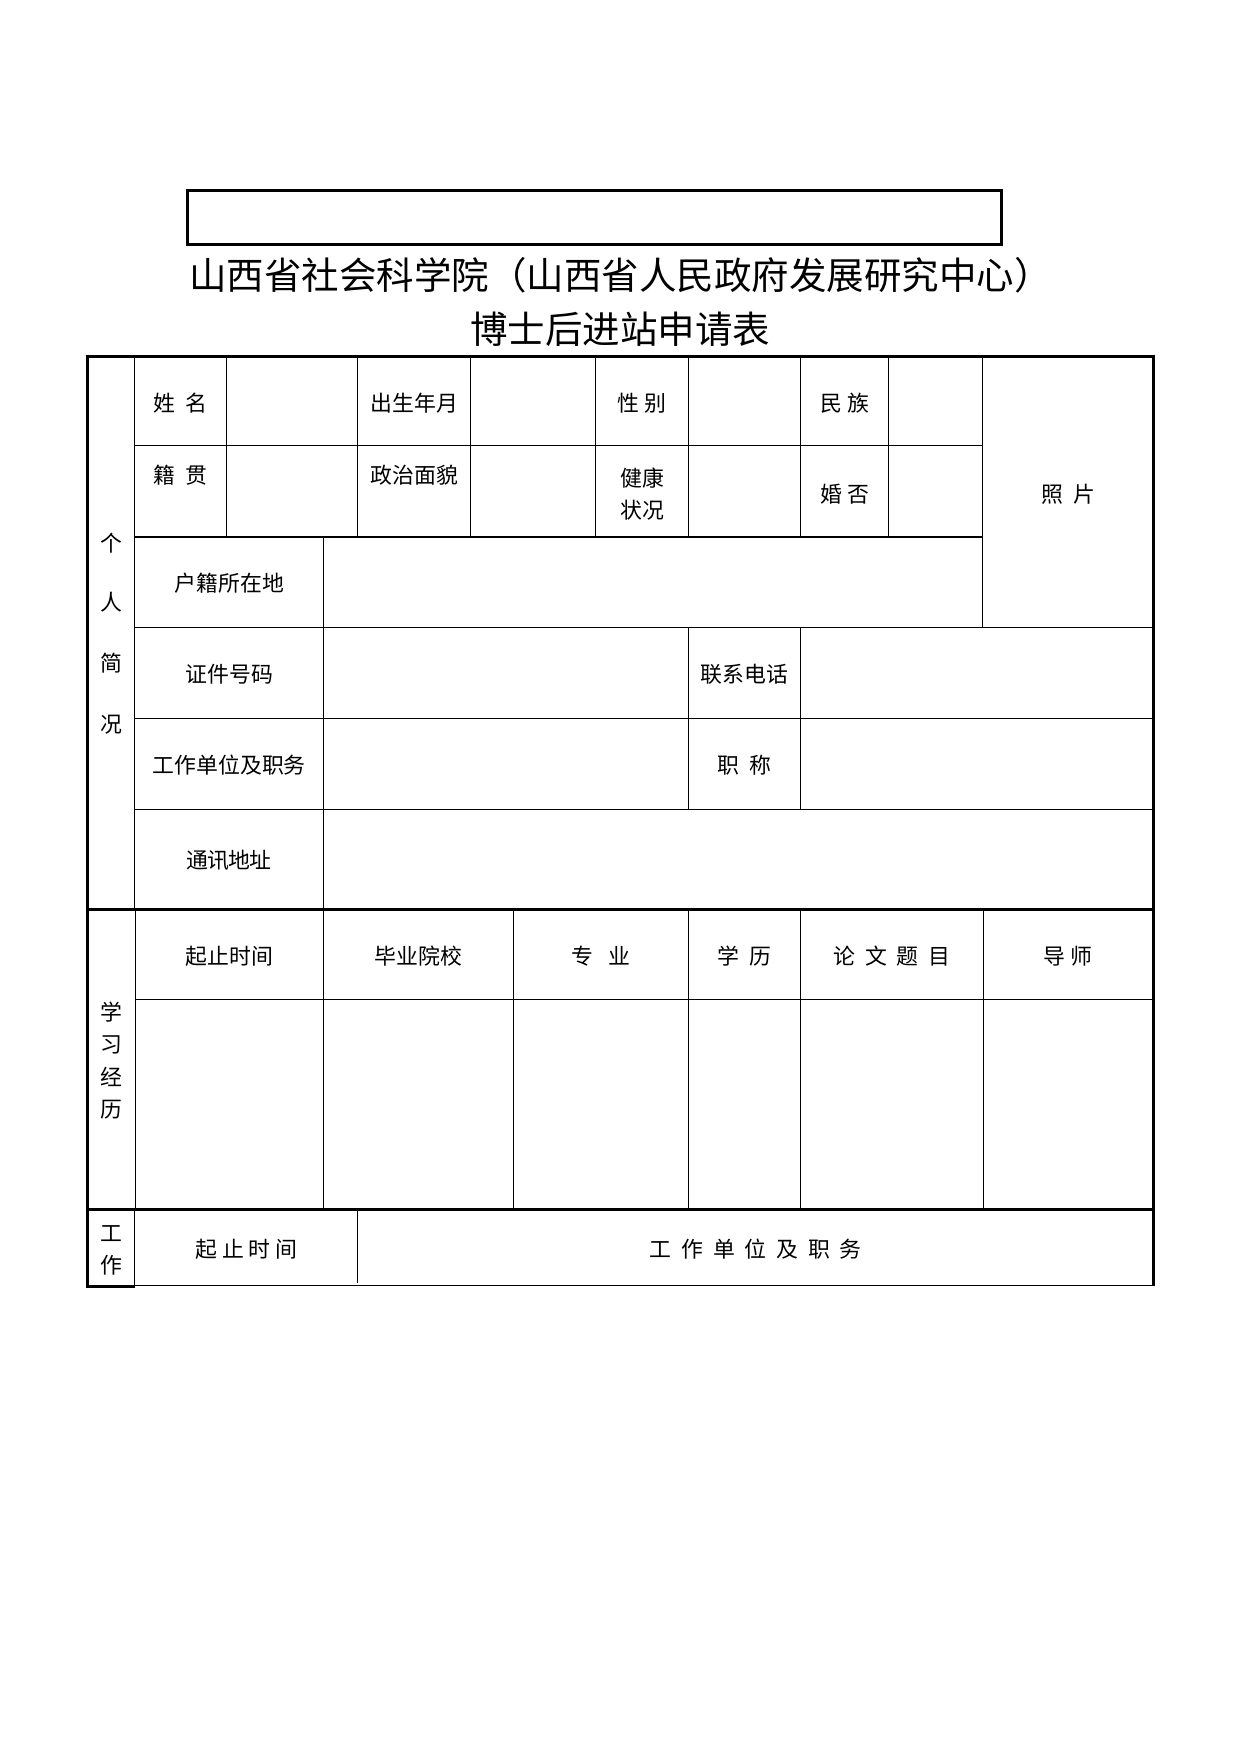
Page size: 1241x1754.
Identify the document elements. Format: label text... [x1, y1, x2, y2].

table_header [227, 358, 357, 445]
table_cell [324, 1000, 513, 1208]
table_cell [324, 810, 1152, 908]
table_cell [801, 628, 1152, 718]
table_cell [324, 719, 688, 809]
table_header 照 片 [983, 358, 1152, 627]
table_cell 学习经历 [89, 911, 135, 1208]
table_cell 证件号码 [135, 628, 323, 718]
text 山西省社会科学院（山西省人民政府发展研究中心）博士后进站申请表 [187, 246, 1053, 354]
table_cell 起止时间 [136, 911, 323, 999]
table_cell [514, 1000, 688, 1208]
table_cell 健康 状况 [596, 446, 688, 536]
table_header 姓 名 [135, 358, 226, 445]
table_header [471, 358, 595, 445]
table_cell [801, 719, 1152, 809]
table_cell [324, 538, 982, 627]
table_cell [689, 446, 800, 536]
table_header [189, 192, 1000, 243]
table_header [689, 358, 800, 445]
table_header [889, 358, 982, 445]
table_header 性 别 [596, 358, 688, 445]
table_cell 工作经历 [89, 1211, 134, 1285]
table_cell 专 业 [514, 911, 688, 999]
table_header 个 人 简 况 [89, 358, 134, 908]
table_cell [984, 1000, 1152, 1208]
table_cell 论 文 题 目 [801, 911, 983, 999]
table_cell 政治面貌 [358, 446, 470, 536]
table_cell [324, 628, 688, 718]
table_cell 职 称 [689, 719, 800, 809]
table_cell 工作单位及职务 [135, 719, 323, 809]
table_cell [136, 1000, 323, 1208]
table_cell 联系电话 [689, 628, 800, 718]
table_cell 婚 否 [801, 446, 888, 536]
table_cell [227, 446, 357, 536]
table_cell 工 作 单 位 及 职 务 [358, 1211, 1152, 1285]
table_cell 起 止 时 间 [135, 1211, 358, 1285]
table_cell 毕业院校 [324, 911, 513, 999]
table_cell [471, 446, 595, 536]
table_cell 户籍所在地 [135, 538, 323, 627]
table_header 民 族 [801, 358, 888, 445]
table_cell [889, 446, 982, 536]
table_cell 籍 贯 [135, 446, 226, 536]
table_cell 学 历 [689, 911, 800, 999]
table_cell 通讯地址 [135, 810, 323, 908]
table_header 出生年月 [358, 358, 470, 445]
table_cell [689, 1000, 800, 1208]
table_cell 导 师 [984, 911, 1152, 999]
table_cell [801, 1000, 983, 1208]
